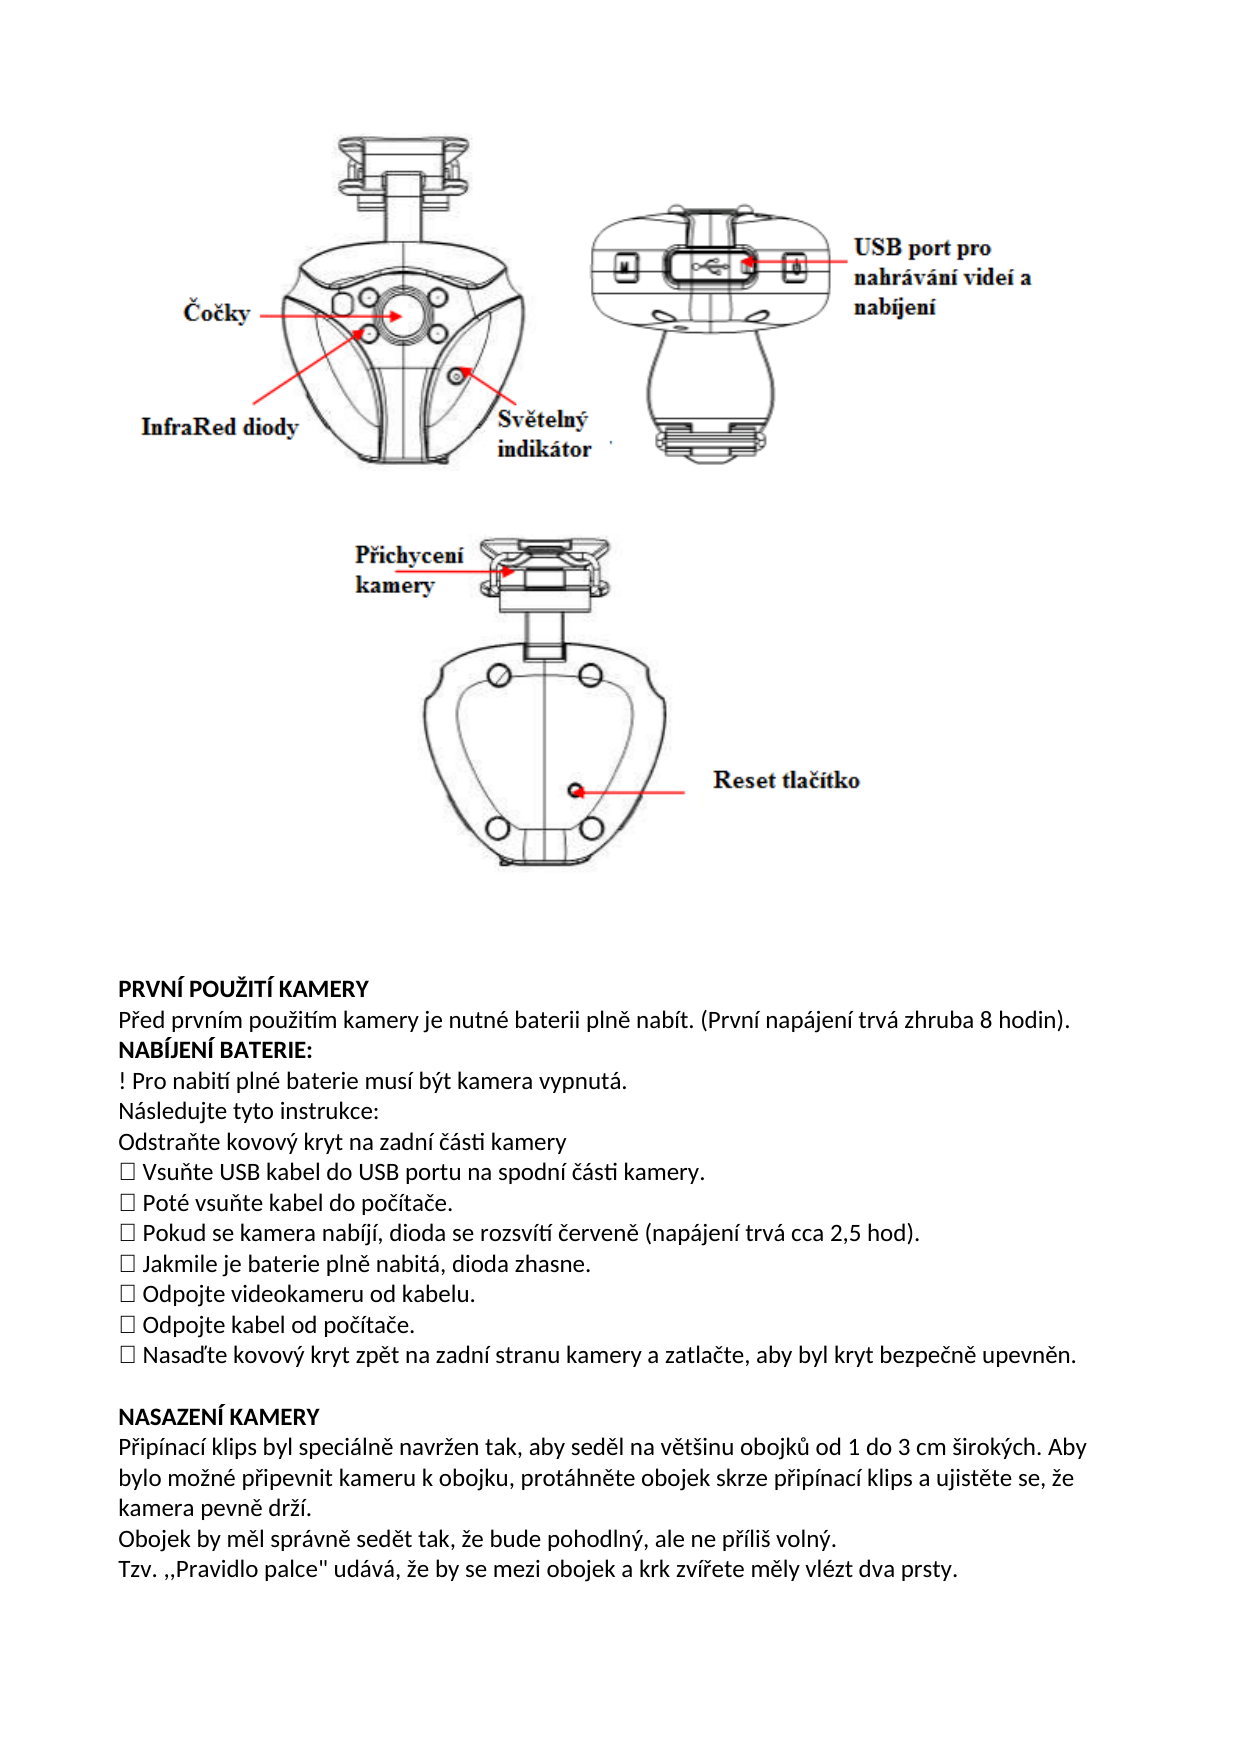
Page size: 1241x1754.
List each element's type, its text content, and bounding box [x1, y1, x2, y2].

picture [118, 118, 1048, 882]
text NABÍJENÍ BATERIE: [118, 1034, 1122, 1065]
text Poté vsuňte kabel do počítače. [118, 1187, 1122, 1217]
text NASAZENÍ KAMERY [118, 1401, 1122, 1431]
text ! Pro nabití plné baterie musí být kamera vypnutá. [118, 1065, 1122, 1095]
text Tzv. ,,Pravidlo palce" udává, že by se mezi obojek a krk zvířete měly vlézt dva prsty. [118, 1553, 1122, 1584]
text Připínací klips byl speciálně navržen tak, aby seděl na většinu obojků od 1 do 3 cm širokých. Aby bylo možné připevnit kameru k obojku, protáhněte obojek skrze připínací klips a ujistěte se, že kamera pevně drží. [118, 1431, 1122, 1523]
text Odstraňte kovový kryt na zadní části kamery [118, 1126, 1122, 1156]
text Odpojte videokameru od kabelu. [118, 1278, 1122, 1309]
text Odpojte kabel od počítače. [118, 1309, 1122, 1339]
text Obojek by měl správně sedět tak, že bude pohodlný, ale ne příliš volný. [118, 1523, 1122, 1553]
text Před prvním použitím kamery je nutné baterii plně nabít. (První napájení trvá zhruba 8 hodin). [118, 1004, 1122, 1034]
text Jakmile je baterie plně nabitá, dioda zhasne. [118, 1248, 1122, 1278]
text Pokud se kamera nabíjí, dioda se rozsvítí červeně (napájení trvá cca 2,5 hod). [118, 1217, 1122, 1248]
text PRVNÍ POUŽITÍ KAMERY [118, 973, 1122, 1004]
text Nasaďte kovový kryt zpět na zadní stranu kamery a zatlačte, aby byl kryt bezpečně upevněn. [118, 1339, 1122, 1370]
text Následujte tyto instrukce: [118, 1095, 1122, 1126]
text Vsuňte USB kabel do USB portu na spodní části kamery. [118, 1156, 1122, 1187]
